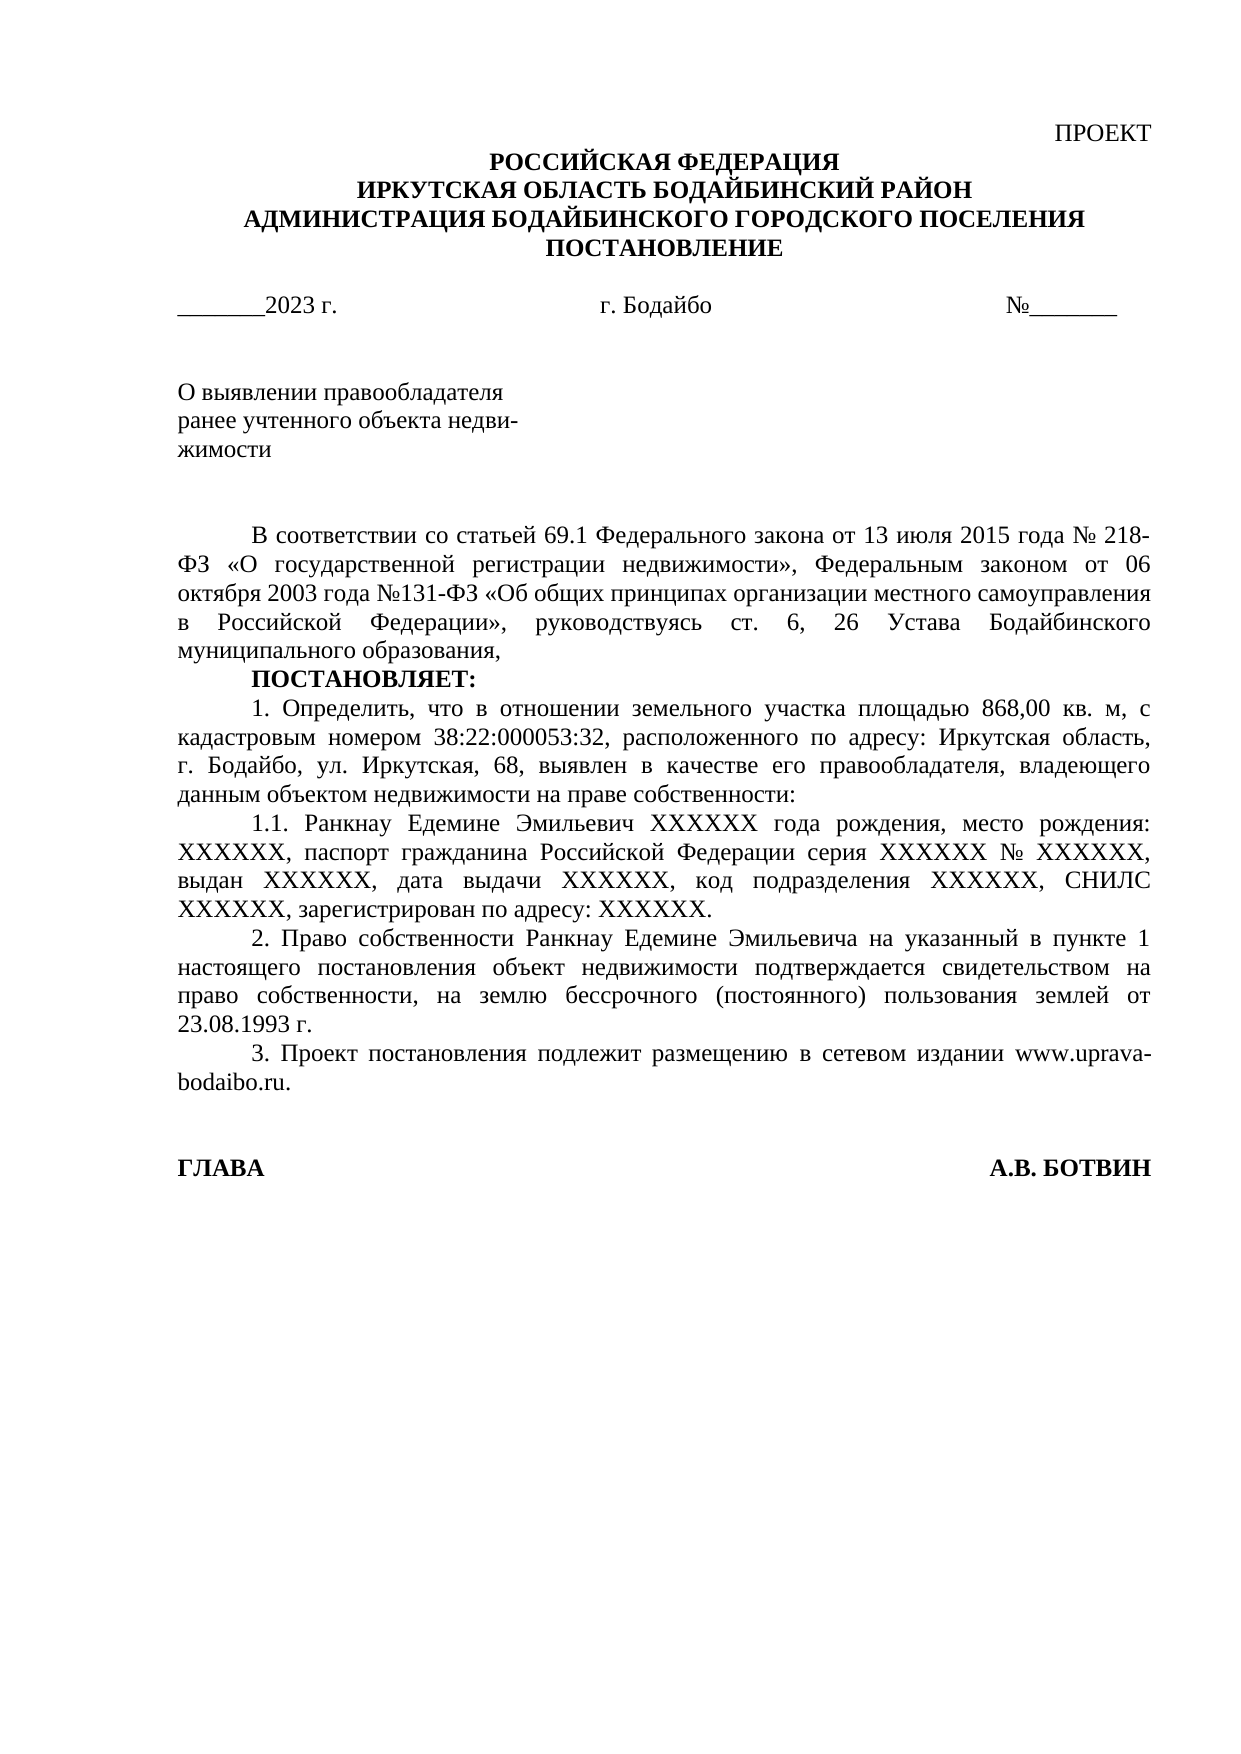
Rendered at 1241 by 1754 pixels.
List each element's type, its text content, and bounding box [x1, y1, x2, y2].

text ПОСТАНОВЛЕНИЕ [177, 233, 1152, 262]
text ранее учтенного объекта недви- [177, 406, 1152, 434]
text 1. Определить, что в отношении земельного участка площадью 868,00 кв. м, с кадастровым номером 38:22:000053:32, расположенного по адресу: Иркутская область, г. Бодайбо, ул. Иркутская, 68, выявлен в качестве его правообладателя, владеющего данным объектом недвижимости на праве собственности: [177, 693, 1152, 808]
text жимости [177, 434, 1152, 463]
text ГЛАВА А.В. БОТВИН [177, 1153, 1152, 1182]
text В соответствии со статьей 69.1 Федерального закона от 13 июля 2015 года № 218-ФЗ «О государственной регистрации недвижимости», Федеральным законом от 06 октября 2003 года №131-ФЗ «Об общих принципах организации местного самоуправления в Российской Федерации», руководствуясь ст. 6, 26 Устава Бодайбинского муниципального образования, [177, 521, 1152, 664]
text ПОСТАНОВЛЯЕТ: [177, 664, 1152, 693]
text 1.1. Ранкнау Едемине Эмильевич ХХХХХХ года рождения, место рождения: ХХХХХХ, паспорт гражданина Российской Федерации серия ХХХХХХ № ХХХХХХ, выдан ХХХХХХ, дата выдачи ХХХХХХ, код подразделения ХХХХХХ, СНИЛС ХХХХХХ, зарегистрирован по адресу: ХХХХХХ. [177, 808, 1152, 923]
text ИРКУТСКАЯ ОБЛАСТЬ БОДАЙБИНСКИЙ РАЙОН [177, 176, 1152, 204]
text РОССИЙСКАЯ ФЕДЕРАЦИЯ [177, 147, 1152, 176]
text ПРОЕКТ [177, 118, 1152, 147]
text О выявлении правообладателя [177, 377, 1152, 406]
text 2. Право собственности Ранкнау Едемине Эмильевича на указанный в пункте 1 настоящего постановления объект недвижимости подтверждается свидетельством на право собственности, на землю бессрочного (постоянного) пользования землей от 23.08.1993 г. [177, 923, 1152, 1038]
text 3. Проект постановления подлежит размещению в сетевом издании www.uprava-bodaibo.ru. [177, 1038, 1152, 1096]
text _______2023 г. г. Бодайбо №_______ [177, 291, 1152, 319]
text АДМИНИСТРАЦИЯ БОДАЙБИНСКОГО ГОРОДСКОГО ПОСЕЛЕНИЯ [177, 204, 1152, 233]
